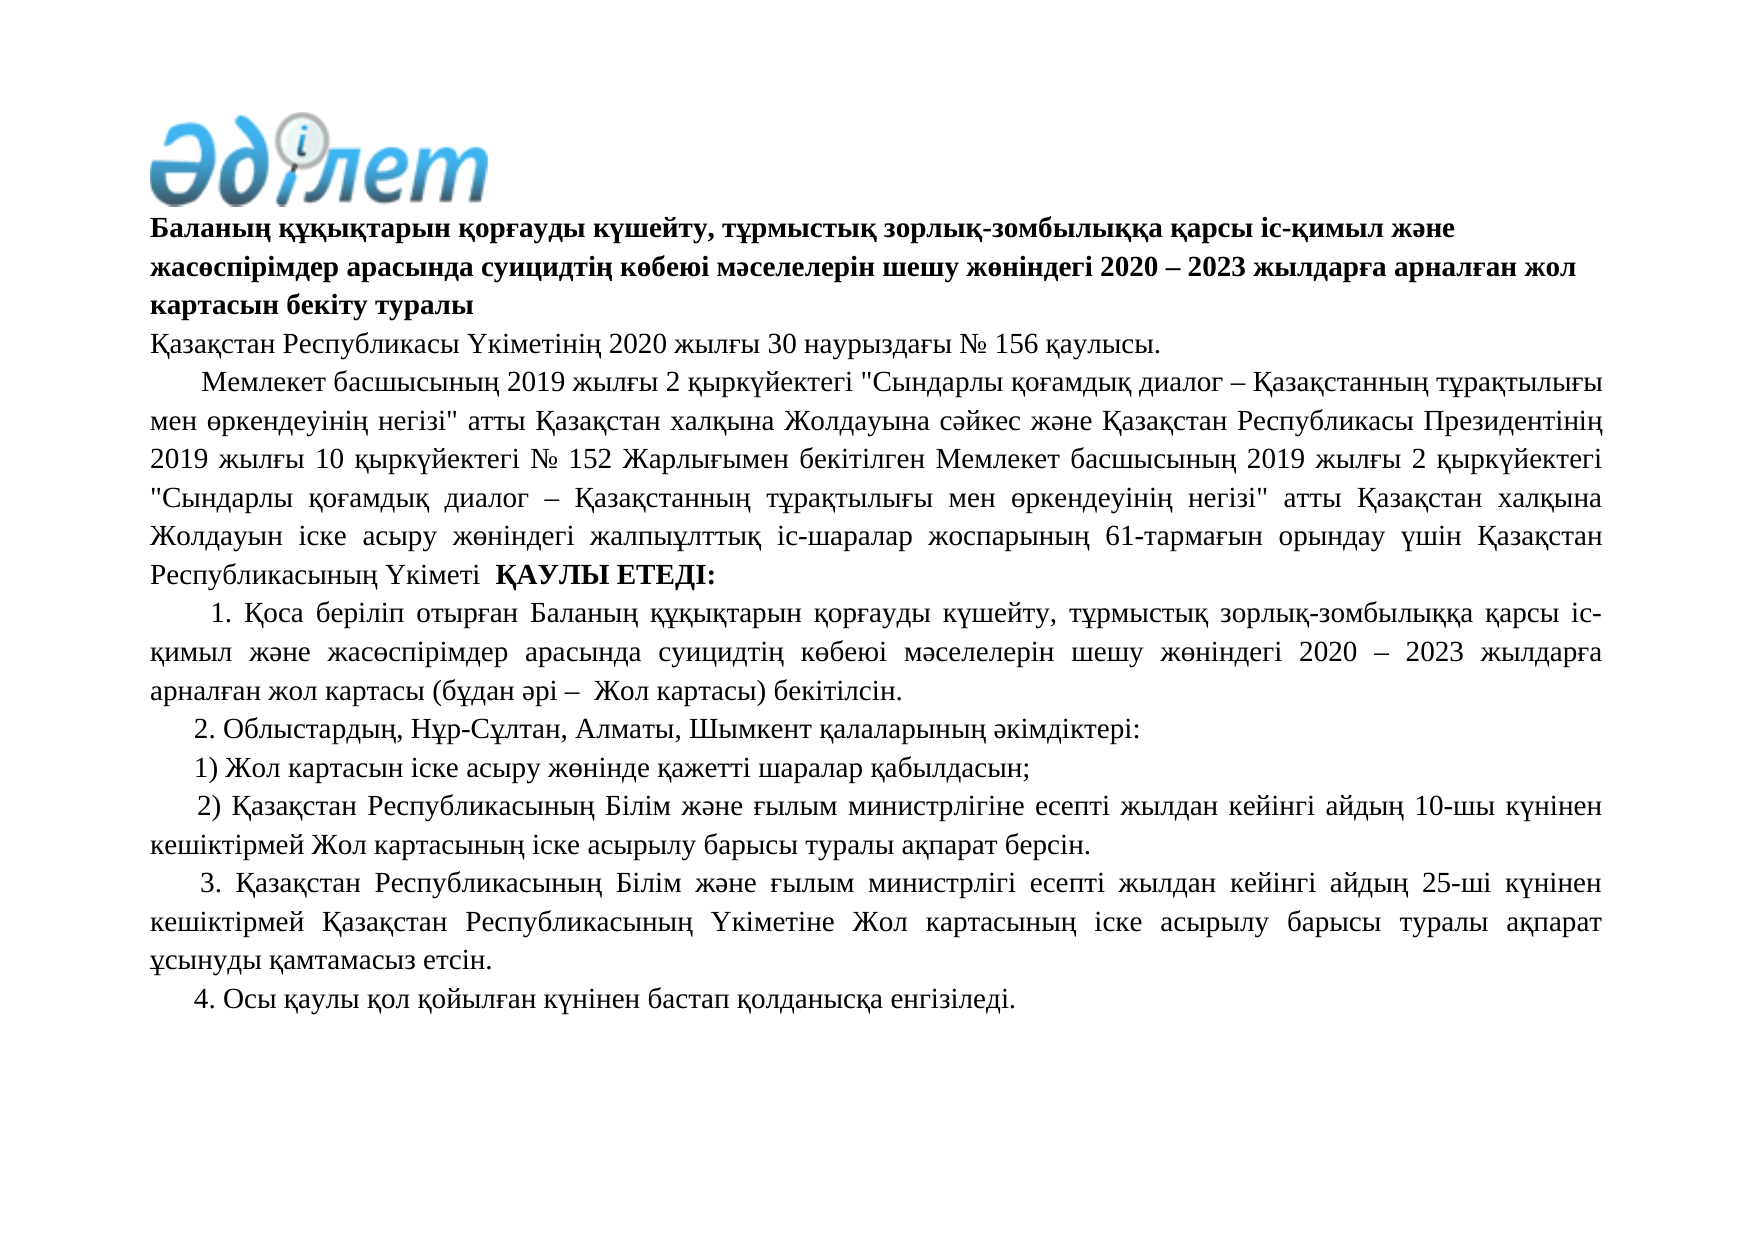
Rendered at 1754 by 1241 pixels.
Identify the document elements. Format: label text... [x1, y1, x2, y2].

text 3. Қазақстан Республикасының Білім және ғылым министрлігі есепті жылдан кейінгі айдың 25-ші күнінен кешіктірмей Қазақстан Республикасының Үкіметіне Жол картасының іске асырылу барысы туралы ақпарат ұсынуды қамтамасыз етсін. [150, 865, 1604, 976]
text 1) Жол картасын іске асыру жөнінде қажетті шаралар қабылдасын; [150, 750, 1604, 783]
picture [150, 112, 488, 207]
text Қазақстан Республикасы Үкіметінің 2020 жылғы 30 наурыздағы № 156 қаулысы. [150, 326, 1604, 359]
text 4. Осы қаулы қол қойылған күнінен бастап қолданысқа енгізіледі. [150, 981, 1604, 1014]
text Мемлекет басшысының 2019 жылғы 2 қыркүйектегі "Сындарлы қоғамдық диалог – Қазақстанның тұрақтылығы мен өркендеуінің негізі" атты Қазақстан халқына Жолдауына сәйкес және Қазақстан Республикасы Президентінің 2019 жылғы 10 қыркүйектегі № 152 Жарлығымен бекітілген Мемлекет басшысының 2019 жылғы 2 қыркүйектегі "Сындарлы қоғамдық диалог – Қазақстанның тұрақтылығы мен өркендеуінің негізі" атты Қазақстан халқына Жолдауын іске асыру жөніндегі жалпыұлттық іс-шаралар жоспарының 61-тармағын орындау үшін Қазақстан Республикасының Үкіметі ҚАУЛЫ ЕТЕДІ: [150, 364, 1604, 591]
text Баланың құқықтарын қорғауды күшейту, тұрмыстық зорлық-зомбылыққа қарсы іс-қимыл және жасөспірімдер арасында суицидтің көбеюі мәселелерін шешу жөніндегі 2020 – 2023 жылдарға арналған жол картасын бекіту туралы [150, 210, 1604, 321]
text 1. Қоса беріліп отырған Баланың құқықтарын қорғауды күшейту, тұрмыстық зорлық-зомбылыққа қарсы іс-қимыл және жасөспірімдер арасында суицидтің көбеюі мәселелерін шешу жөніндегі 2020 – 2023 жылдарға арналған жол картасы (бұдан әрі – Жол картасы) бекітілсін. [150, 596, 1604, 706]
text 2) Қазақстан Республикасының Білім және ғылым министрлігіне есепті жылдан кейінгі айдың 10-шы күнінен кешіктірмей Жол картасының іске асырылу барысы туралы ақпарат берсін. [150, 788, 1604, 860]
text 2. Облыстардың, Нұр-Сұлтан, Алматы, Шымкент қалаларының әкімдіктері: [150, 711, 1604, 745]
